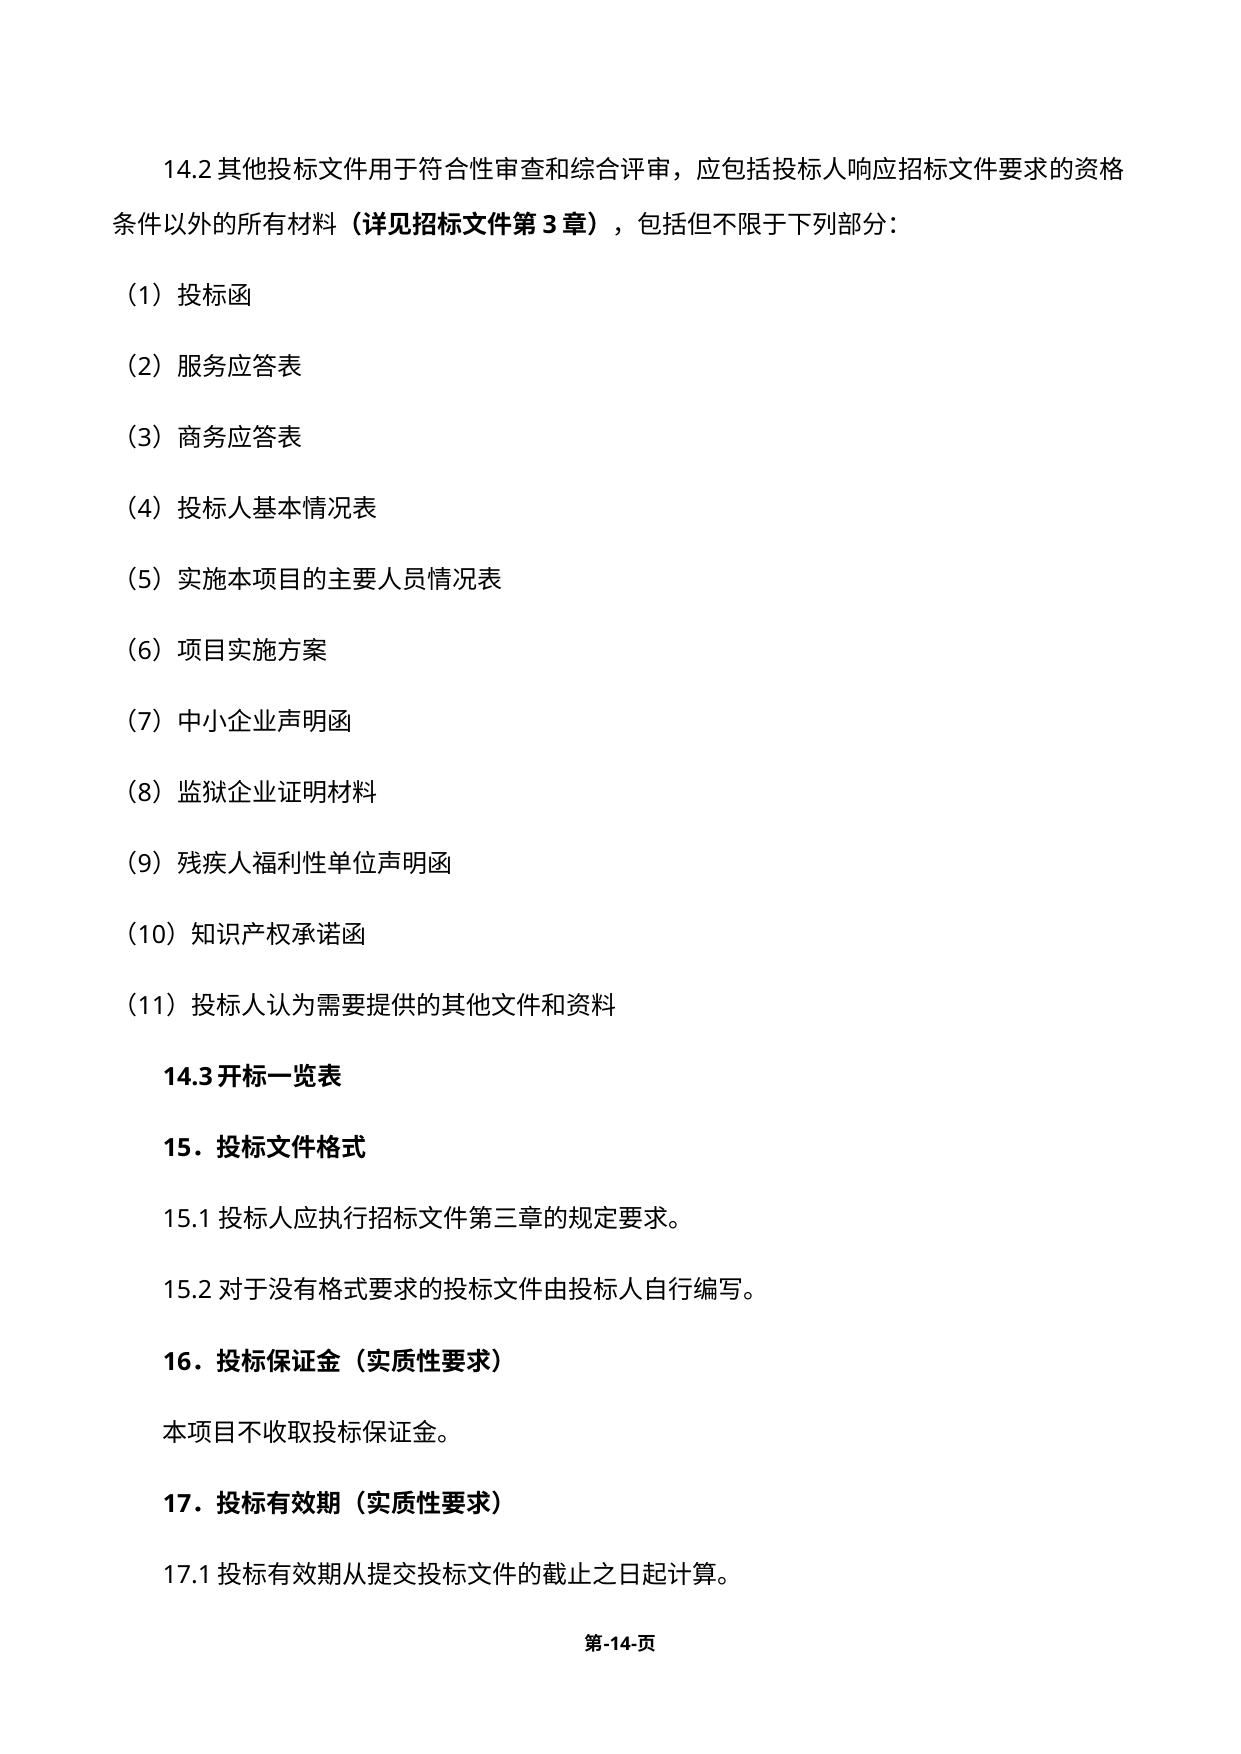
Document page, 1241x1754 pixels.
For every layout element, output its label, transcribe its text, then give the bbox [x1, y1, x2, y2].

subtitle （5）实施本项目的主要人员情况表 [112, 559, 1128, 596]
subtitle 14.3开标一览表 [112, 1057, 1128, 1093]
subtitle （2）服务应答表 [112, 346, 1128, 383]
subtitle 17.1投标有效期从提交投标文件的截止之日起计算。 [112, 1554, 1128, 1590]
subtitle （6）项目实施方案 [112, 631, 1128, 667]
subtitle 本项目不收取投标保证金。 [112, 1412, 1128, 1448]
subtitle 15.2 对于没有格式要求的投标文件由投标人自行编写。 [112, 1270, 1128, 1306]
subtitle 16．投标保证金（实质性要求） [112, 1341, 1128, 1377]
subtitle 14.2其他投标文件用于符合性审查和综合评审，应包括投标人响应招标文件要求的资格条件以外的所有材料（详见招标文件第3章），包括但不限于下列部分： [112, 150, 1128, 241]
subtitle （10）知识产权承诺函 [112, 915, 1128, 951]
subtitle （7）中小企业声明函 [112, 702, 1128, 738]
subtitle （4）投标人基本情况表 [112, 488, 1128, 525]
subtitle 17．投标有效期（实质性要求） [112, 1483, 1128, 1519]
subtitle （9）残疾人福利性单位声明函 [112, 844, 1128, 880]
subtitle 15.1 投标人应执行招标文件第三章的规定要求。 [112, 1199, 1128, 1235]
subtitle （8）监狱企业证明材料 [112, 773, 1128, 809]
subtitle 15．投标文件格式 [112, 1128, 1128, 1164]
subtitle （3）商务应答表 [112, 417, 1128, 454]
subtitle （11）投标人认为需要提供的其他文件和资料 [112, 986, 1128, 1022]
subtitle （1）投标函 [112, 275, 1128, 312]
